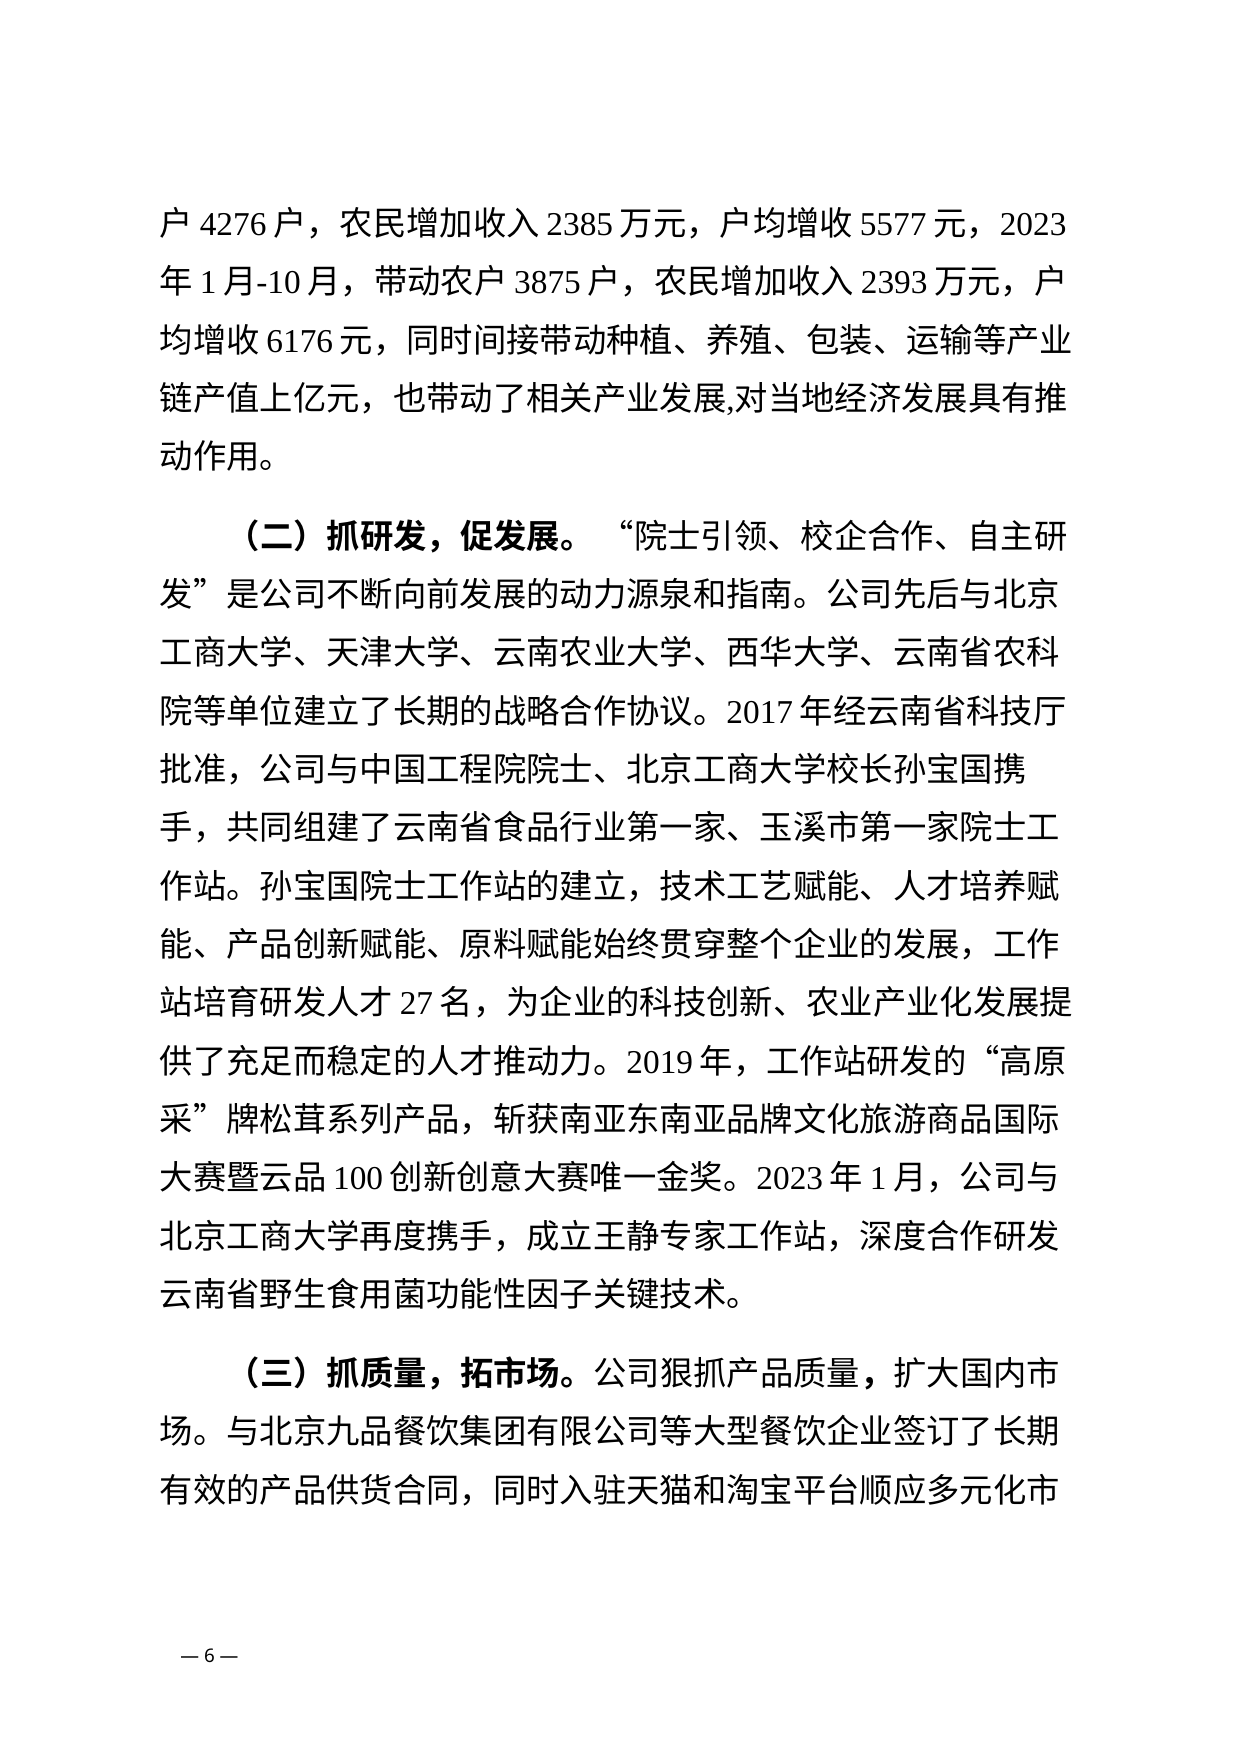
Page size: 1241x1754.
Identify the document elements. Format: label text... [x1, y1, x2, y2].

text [159, 1339, 1081, 1514]
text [159, 189, 1081, 481]
text （二）抓研发，促发展。 “院士引领、校企合作、自主研发”是公司不断向前发展的动力源泉和指南。公司先后与北京工商大学、天津大学、云南农业大学、西华大学、云南省农科院等单位建立了长期的战略合作协议。2017年经云南省科技厅批准，公司与中国工程院院士、北京工商大学校长孙宝国携手，共同组建了云南省食品行业第一家、玉溪市第一家院士工作站。孙宝国院士工作站的建立，技术工艺赋能、人才培养赋能、产品创新赋能、原料赋能始终贯穿整个企业的发展，工作站培育研发人才27名，为企业的科技创新、农业产业化发展提供了充足而稳定的人才推动力。2019年，工作站研发的“高原采”牌松茸系列产品，斩获南亚东南亚品牌文化旅游商品国际大赛暨云品100创新创意大赛唯一金奖。2023年1月，公司与北京工商大学再度携手，成立王静专家工作站，深度合作研发云南省野生食用菌功能性因子关键技术。 [159, 501, 1081, 1318]
